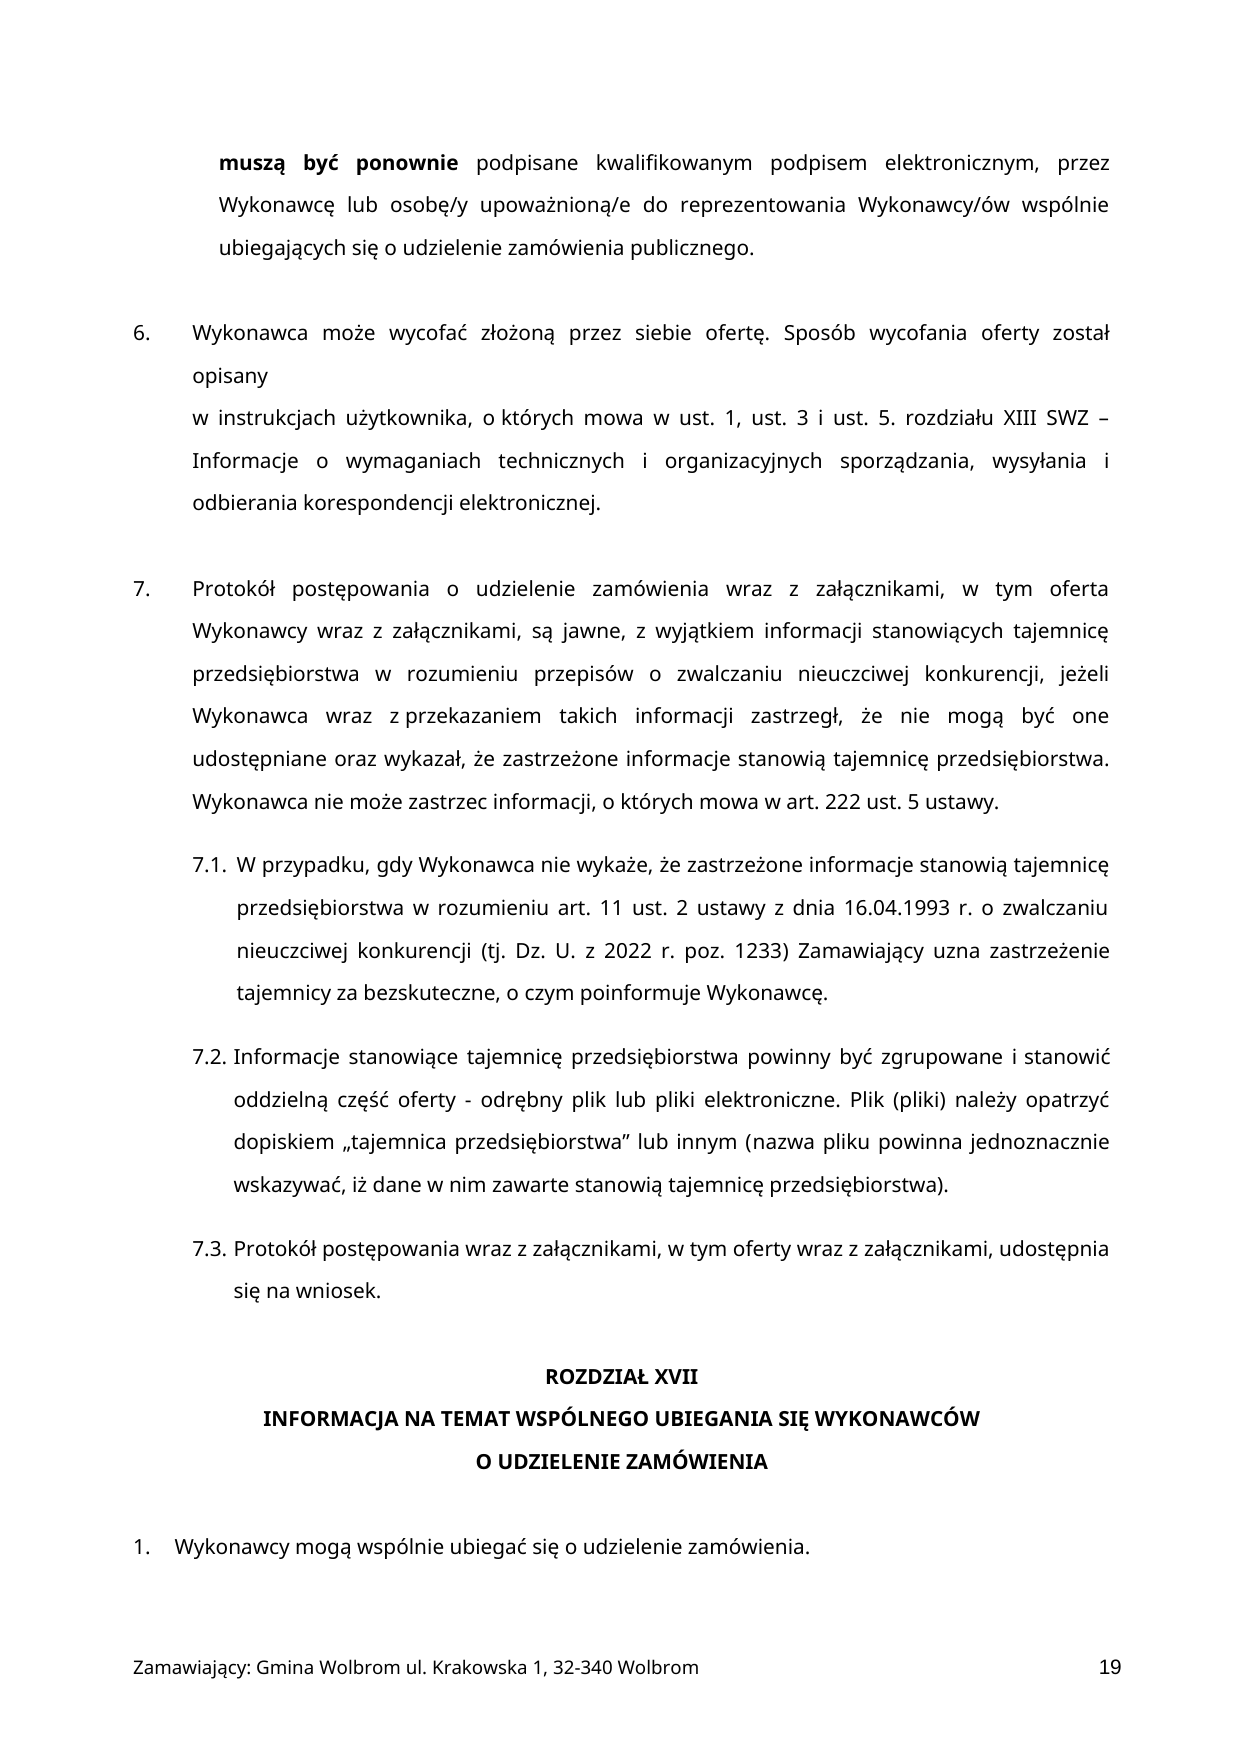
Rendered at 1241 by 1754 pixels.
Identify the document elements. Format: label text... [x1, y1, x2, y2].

text ROZDZIAŁ XVII [133, 1362, 1110, 1390]
list Wykonawca może wycofać złożoną przez siebie ofertę. Sposób wycofania oferty został opisany w instrukcjach użytkownika, o których mowa w ust. 1, ust. 3 i ust. 5. rozdziału XIII SWZ – Informacje o wymaganiach technicznych i organizacyjnych sporządzania, wysyłania i odbierania korespondencji elektronicznej. [133, 318, 1110, 517]
list Wykonawcy mogą wspólnie ubiegać się o udzielenie zamówienia. [133, 1532, 1110, 1561]
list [177, 148, 1110, 261]
text INFORMACJA NA TEMAT WSPÓLNEGO UBIEGANIA SIĘ WYKONAWCÓW [133, 1404, 1110, 1433]
list Protokół postępowania wraz z załącznikami, w tym oferty wraz z załącznikami, udostępnia się na wniosek. [192, 1234, 1110, 1305]
list Informacje stanowiące tajemnicę przedsiębiorstwa powinny być zgrupowane i stanowić oddzielną część oferty - odrębny plik lub pliki elektroniczne. Plik (pliki) należy opatrzyć dopiskiem „tajemnica przedsiębiorstwa” lub innym (nazwa pliku powinna jednoznacznie wskazywać, iż dane w nim zawarte stanowią tajemnicę przedsiębiorstwa). [192, 1042, 1110, 1198]
list W przypadku, gdy Wykonawca nie wykaże, że zastrzeżone informacje stanowią tajemnicę przedsiębiorstwa w rozumieniu art. 11 ust. 2 ustawy z dnia 16.04.1993 r. o zwalczaniu nieuczciwej konkurencji (tj. Dz. U. z 2022 r. poz. 1233) Zamawiający uzna zastrzeżenie tajemnicy za bezskuteczne, o czym poinformuje Wykonawcę. [192, 851, 1110, 1007]
list Protokół postępowania o udzielenie zamówienia wraz z załącznikami, w tym oferta Wykonawcy wraz z załącznikami, są jawne, z wyjątkiem informacji stanowiących tajemnicę przedsiębiorstwa w rozumieniu przepisów o zwalczaniu nieuczciwej konkurencji, jeżeli Wykonawca wraz z przekazaniem takich informacji zastrzegł, że nie mogą być one udostępniane oraz wykazał, że zastrzeżone informacje stanowią tajemnicę przedsiębiorstwa. Wykonawca nie może zastrzec informacji, o których mowa w art. 222 ust. 5 ustawy. [133, 574, 1110, 815]
text O UDZIELENIE ZAMÓWIENIA [133, 1447, 1110, 1475]
